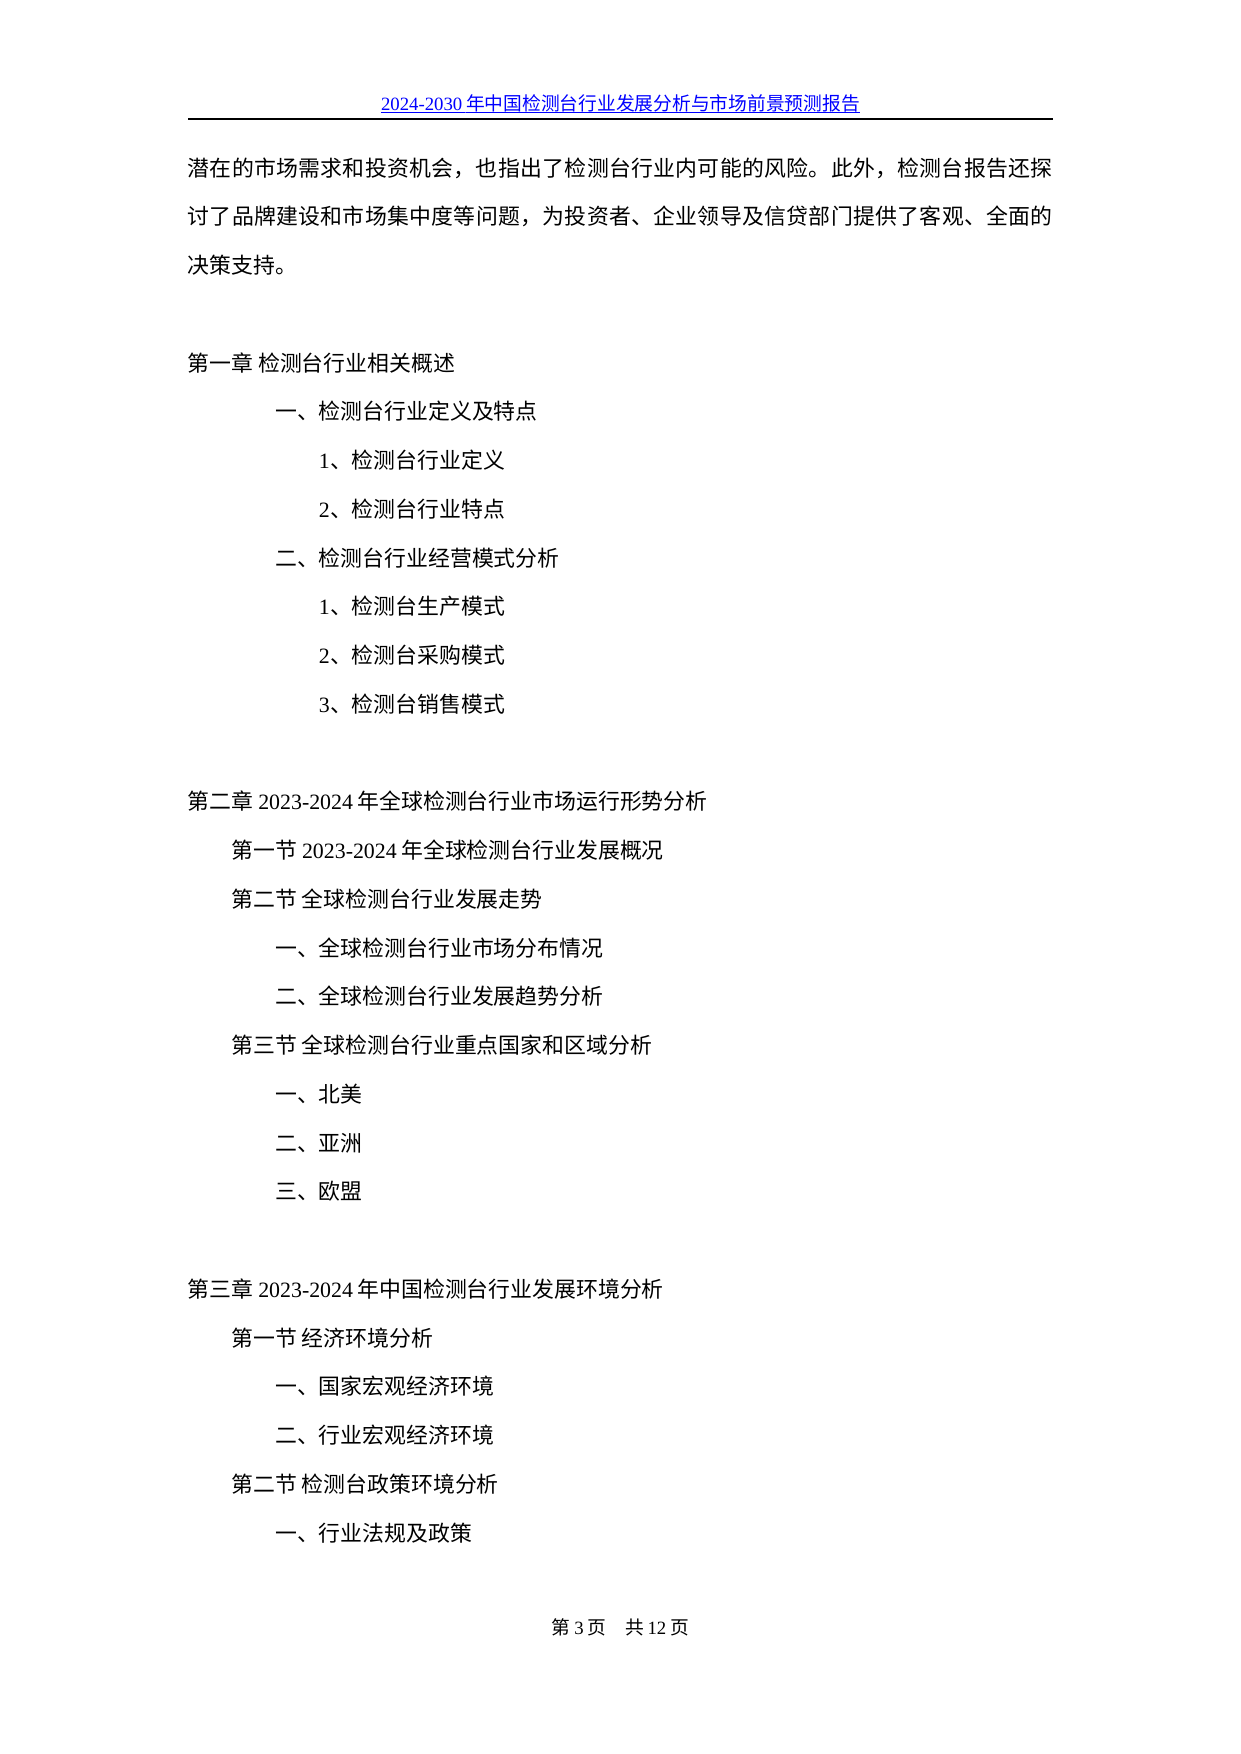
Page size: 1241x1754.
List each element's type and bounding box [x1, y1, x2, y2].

text [187, 150, 1053, 1548]
